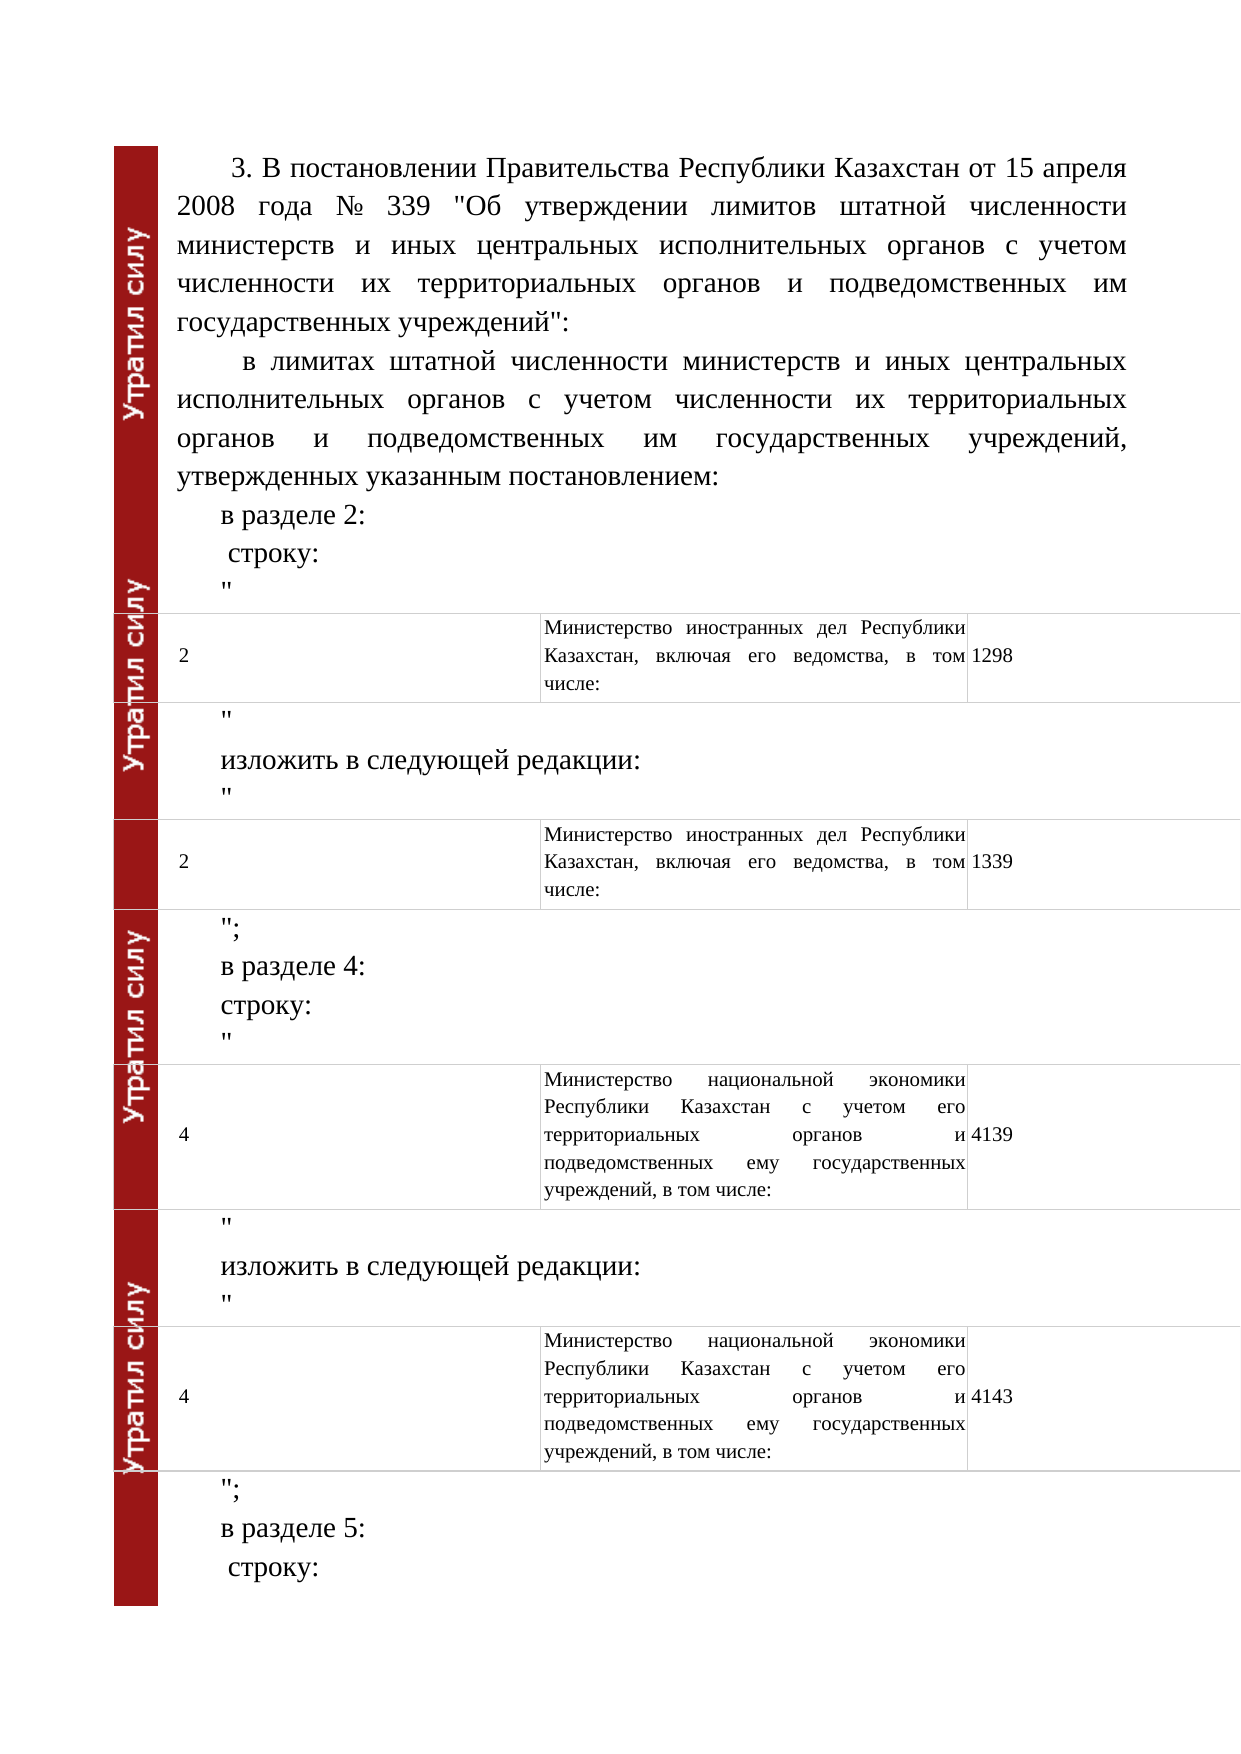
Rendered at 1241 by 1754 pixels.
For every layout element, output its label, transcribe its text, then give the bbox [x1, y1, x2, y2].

table_header 4139 [968, 1065, 1240, 1209]
text " [112, 574, 1128, 607]
picture [114, 530, 158, 535]
text "; [112, 1472, 1128, 1505]
picture [114, 814, 158, 819]
text " [112, 1025, 1128, 1059]
text в разделе 5: [112, 1510, 1128, 1544]
text " [112, 703, 1128, 737]
picture [114, 569, 158, 574]
table_header 2 [114, 820, 540, 908]
picture [114, 338, 158, 343]
picture [114, 492, 158, 497]
text строку: [112, 535, 1128, 569]
text " [112, 780, 1128, 814]
text в разделе 4: [112, 948, 1128, 982]
text 3. В постановлении Правительства Республики Казахстан от 15 апреля 2008 года № 339 "Об утверждении лимитов штатной численности министерств и иных центральных исполнительных органов с учетом численности их территориальных органов и подведомственных им государственных учреждений": [112, 150, 1128, 338]
text " [112, 1210, 1128, 1243]
table_header Министерство иностранных дел Республики Казахстан, включая его ведомства, в том числе: [541, 820, 967, 908]
table_header 2 [114, 614, 540, 702]
picture [114, 982, 158, 987]
text в разделе 2: [112, 497, 1128, 530]
table_header 4143 [968, 1327, 1240, 1470]
text "; [112, 910, 1128, 943]
picture [114, 1321, 158, 1326]
picture [114, 943, 158, 948]
picture [114, 1020, 158, 1025]
picture [114, 146, 158, 150]
picture [114, 1582, 158, 1606]
table_header 1339 [968, 820, 1240, 908]
text строку: [112, 987, 1128, 1020]
table_header Министерство национальной экономики Республики Казахстан с учетом его территориальных органов и подведомственных ему государственных учреждений, в том числе: [541, 1327, 967, 1470]
text " [112, 1287, 1128, 1321]
text строку: [112, 1549, 1128, 1582]
picture [114, 1544, 158, 1549]
picture [114, 607, 158, 613]
picture [114, 737, 158, 742]
table_header 1298 [968, 614, 1240, 702]
picture [114, 1282, 158, 1287]
text изложить в следующей редакции: [112, 1248, 1128, 1282]
table_header 4 [114, 1327, 540, 1470]
text в лимитах штатной численности министерств и иных центральных исполнительных органов с учетом численности их территориальных органов и подведомственных им государственных учреждений, утвержденных указанным постановлением: [112, 343, 1128, 492]
table_header 4 [114, 1065, 540, 1209]
text изложить в следующей редакции: [112, 742, 1128, 775]
picture [114, 1243, 158, 1248]
table_header Министерство национальной экономики Республики Казахстан с учетом его территориальных органов и подведомственных ему государственных учреждений, в том числе: [541, 1065, 967, 1209]
picture [114, 1059, 158, 1064]
table_header Министерство иностранных дел Республики Казахстан, включая его ведомства, в том числе: [541, 614, 967, 702]
picture [114, 775, 158, 780]
picture [114, 1505, 158, 1510]
